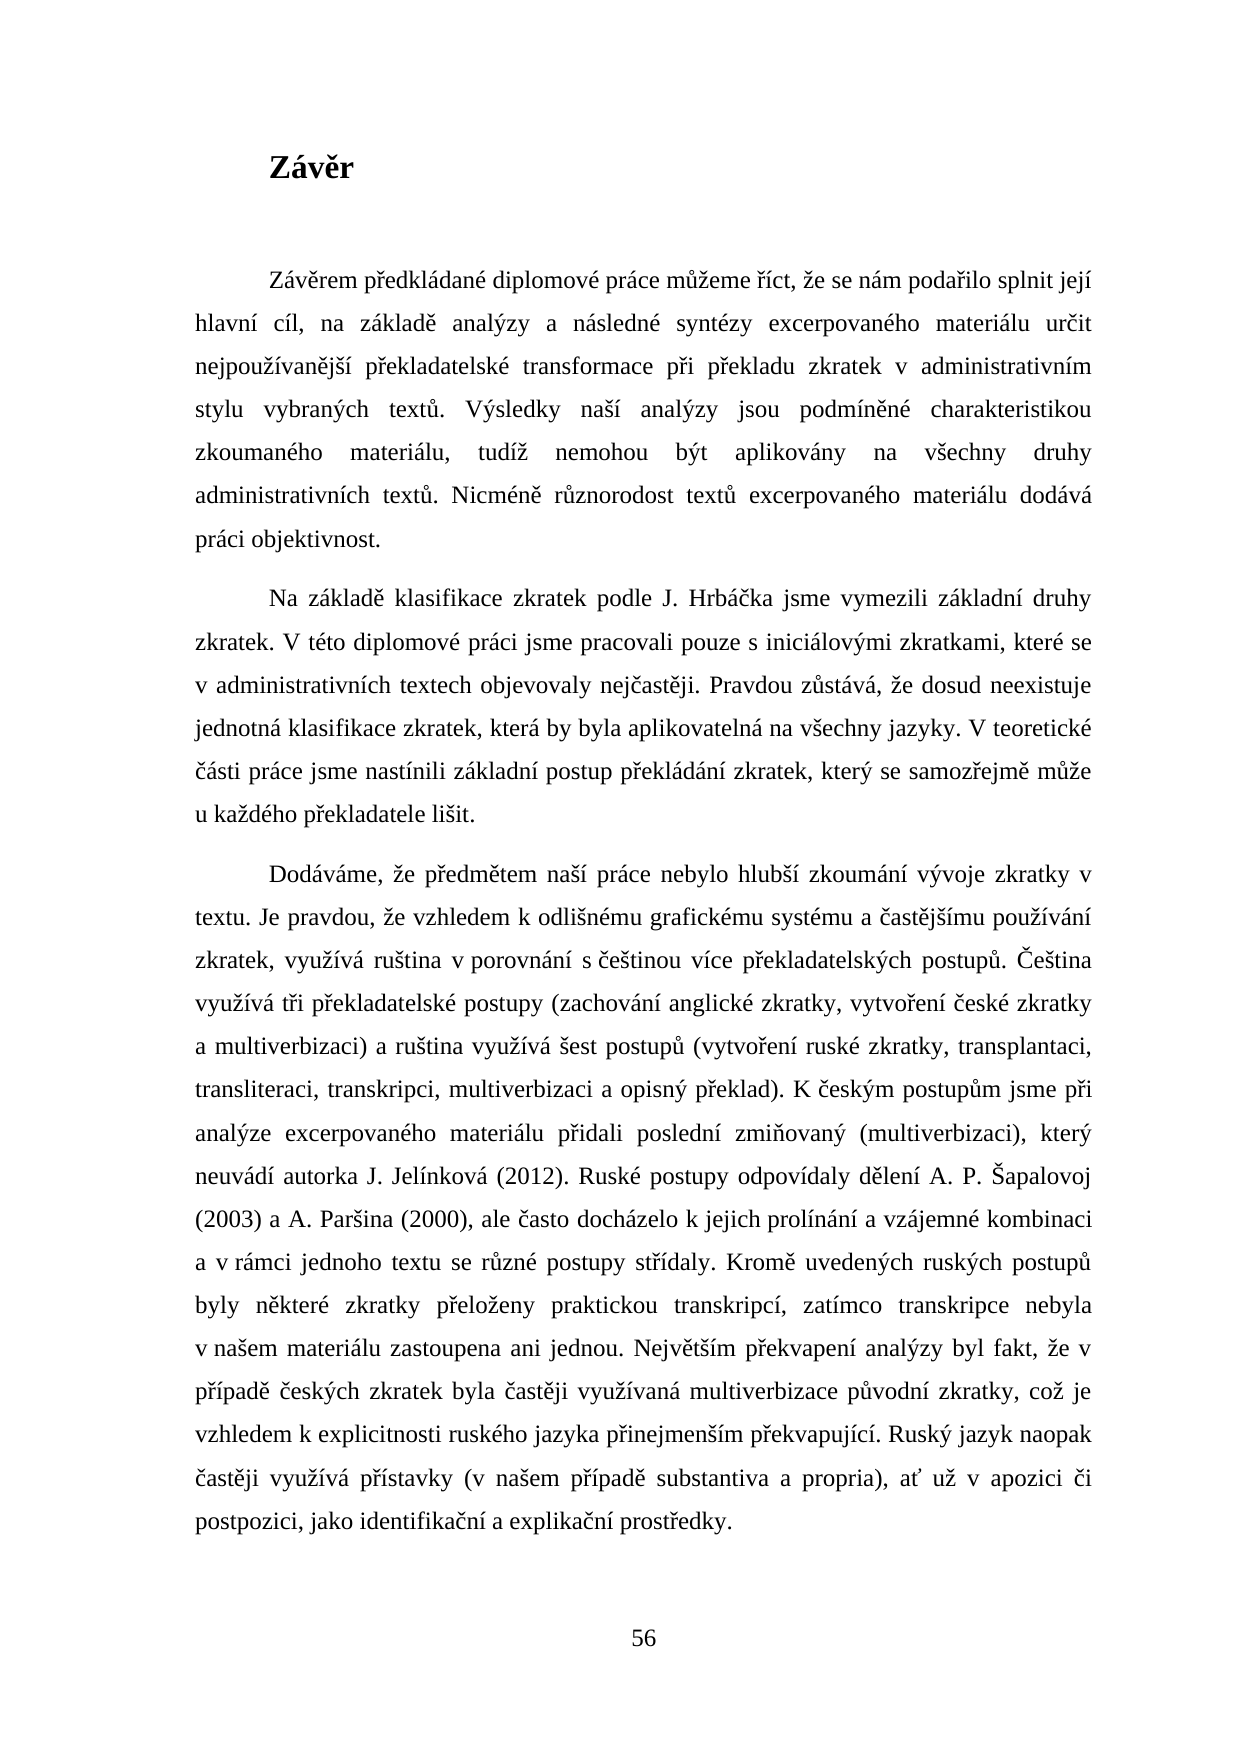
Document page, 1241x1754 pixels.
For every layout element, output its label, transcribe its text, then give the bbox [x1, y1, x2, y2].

text Závěrem předkládané diplomové práce můžeme říct, že se nám podařilo splnit její hlavní cíl, na základě analýzy a následné syntézy excerpovaného materiálu určit nejpoužívanější překladatelské transformace při překladu zkratek v administrativním stylu vybraných textů. Výsledky naší analýzy jsou podmíněné charakteristikou zkoumaného materiálu, tudíž nemohou být aplikovány na všechny druhy administrativních textů. Nicméně různorodost textů excerpovaného materiálu dodává práci objektivnost. [195, 265, 1092, 552]
subtitle Závěr [195, 148, 1092, 186]
text Dodáváme, že předmětem naší práce nebylo hlubší zkoumání vývoje zkratky v textu. Je pravdou, že vzhledem k odlišnému grafickému systému a častějšímu používání zkratek, využívá ruština v porovnání s češtinou více překladatelských postupů. Čeština využívá tři překladatelské postupy (zachování anglické zkratky, vytvoření české zkratky a multiverbizaci) a ruština využívá šest postupů (vytvoření ruské zkratky, transplantaci, transliteraci, transkripci, multiverbizaci a opisný překlad). K českým postupům jsme při analýze excerpovaného materiálu přidali poslední zmiňovaný (multiverbizaci), který neuvádí autorka J. Jelínková (2012). Ruské postupy odpovídaly dělení A. P. Šapalovoj (2003) a A. Paršina (2000), ale často docházelo k jejich prolínání a vzájemné kombinaci a v rámci jednoho textu se různé postupy střídaly. Kromě uvedených ruských postupů byly některé zkratky přeloženy praktickou transkripcí, zatímco transkripce nebyla v našem materiálu zastoupena ani jednou. Největším překvapení analýzy byl fakt, že v případě českých zkratek byla častěji využívaná multiverbizace původní zkratky, což je vzhledem k explicitnosti ruského jazyka přinejmenším překvapující. Ruský jazyk naopak častěji využívá přístavky (v našem případě substantiva a propria), ať už v apozici či postpozici, jako identifikační a explikační prostředky. [195, 859, 1092, 1534]
text Na základě klasifikace zkratek podle J. Hrbáčka jsme vymezili základní druhy zkratek. V této diplomové práci jsme pracovali pouze s iniciálovými zkratkami, které se v administrativních textech objevovaly nejčastěji. Pravdou zůstává, že dosud neexistuje jednotná klasifikace zkratek, která by byla aplikovatelná na všechny jazyky. V teoretické části práce jsme nastínili základní postup překládání zkratek, který se samozřejmě může u každého překladatele lišit. [195, 583, 1092, 828]
